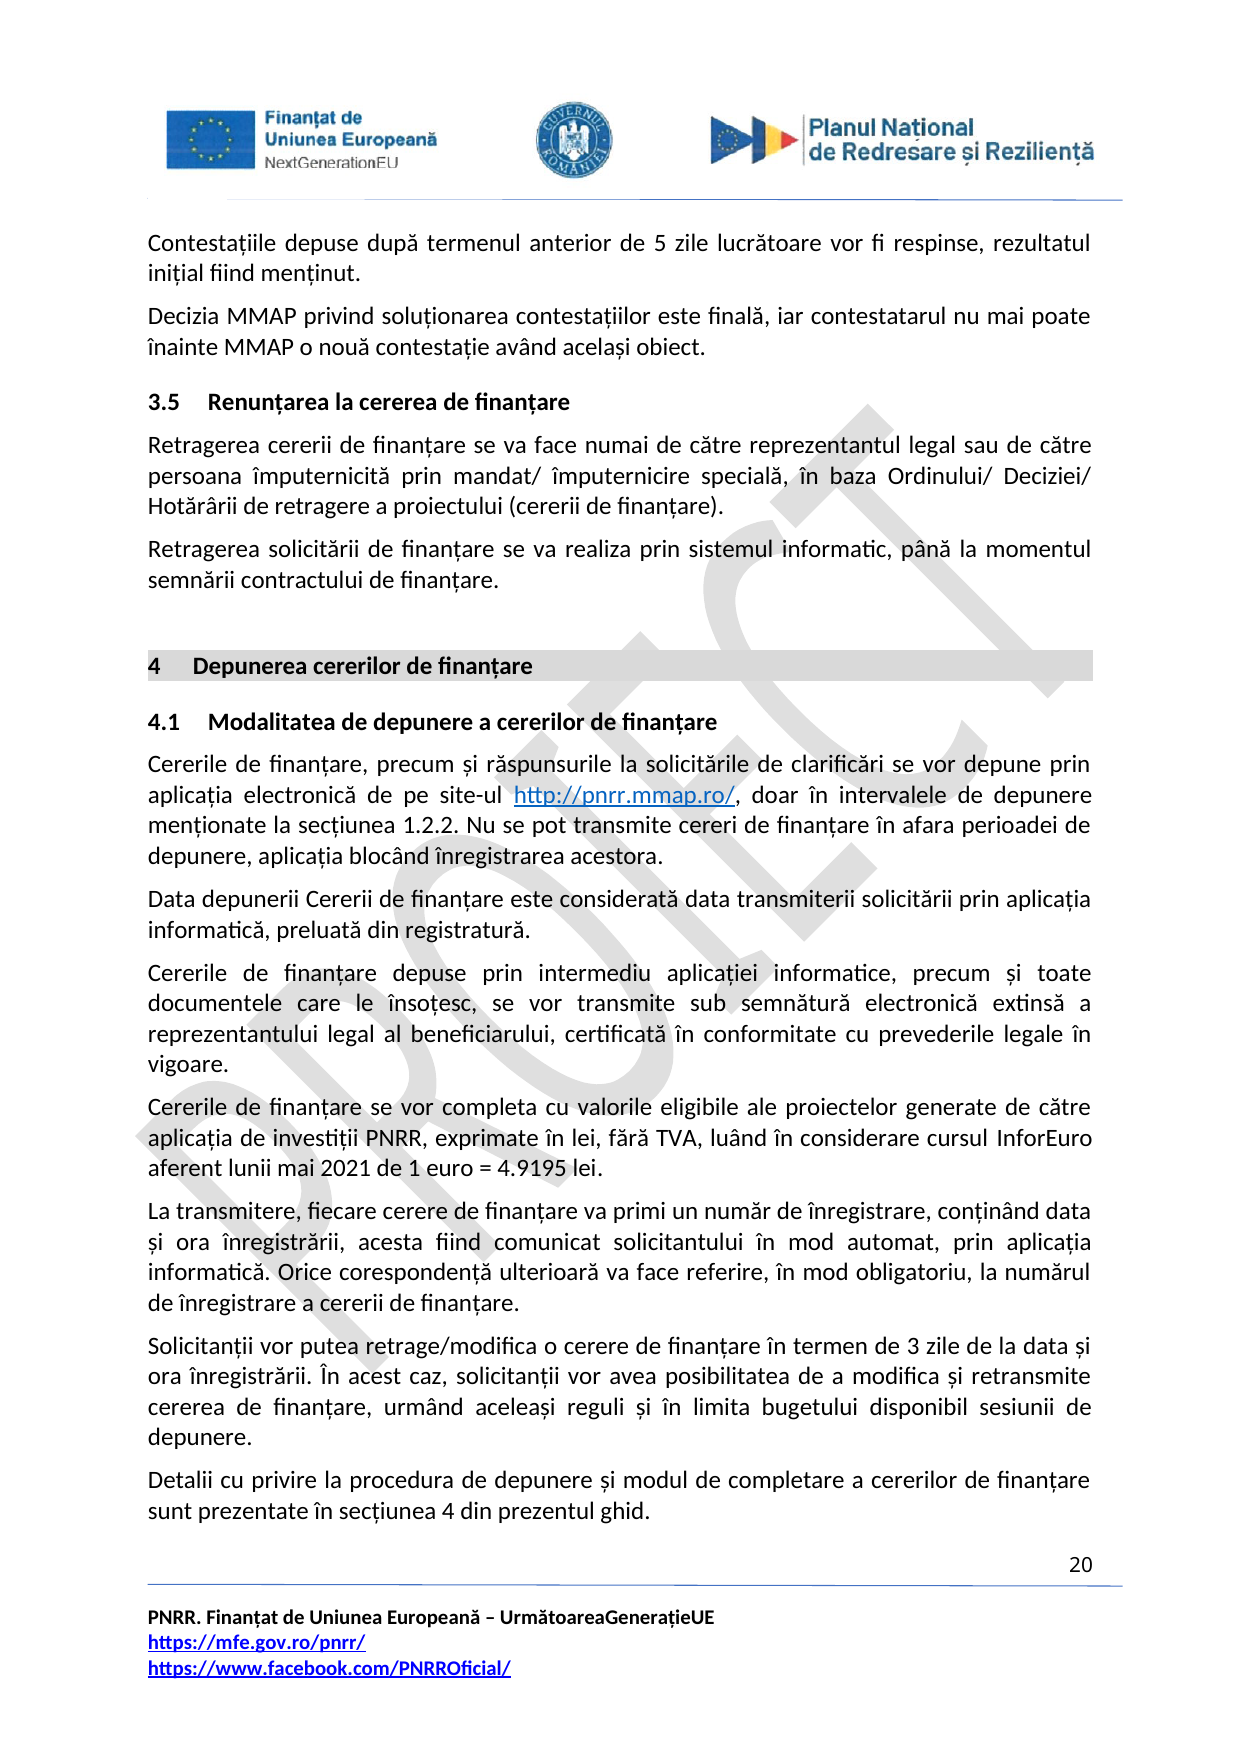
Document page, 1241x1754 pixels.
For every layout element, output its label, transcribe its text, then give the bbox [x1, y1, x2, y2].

text Cererile de finanțare, precum și răspunsurile la solicitările de clarificări se vor depune prin aplicația electronică de pe site-ul http://pnrr.mmap.ro/, doar în intervalele de depunere menționate la secțiunea 1.2.2. Nu se pot transmite cereri de finanțare în afara perioadei de depunere, aplicația blocând înregistrarea acestora. [148, 749, 1093, 871]
text Data depunerii Cererii de finanțare este considerată data transmiterii solicitării prin aplicația informatică, preluată din registratură. [148, 883, 1093, 944]
text Retragerea cererii de finanțare se va face numai de către reprezentantul legal sau de către persoana împuternicită prin mandat/ împuternicire specială, în baza Ordinului/ Deciziei/ Hotărârii de retragere a proiectului (cererii de finanțare). [148, 429, 1093, 521]
text Cererile de finanțare depuse prin intermediu aplicației informatice, precum și toate documentele care le însoțesc, se vor transmite sub semnătură electronică extinsă a reprezentantului legal al beneficiarului, certificată în conformitate cu prevederile legale în vigoare. [148, 957, 1093, 1079]
subtitle Renunțarea la cererea de finanțare [148, 386, 1093, 417]
picture [147, 73, 1123, 199]
text Detalii cu privire la procedura de depunere și modul de completare a cererilor de finanțare sunt prezentate în secțiunea 4 din prezentul ghid. [148, 1464, 1093, 1526]
text Cererile de finanțare se vor completa cu valorile eligibile ale proiectelor generate de către aplicația de investiții PNRR, exprimate în lei, fără TVA, luând în considerare cursul InforEuro aferent lunii mai 2021 de 1 euro = 4.9195 lei. [148, 1091, 1093, 1183]
text Retragerea solicitării de finanțare se va realiza prin sistemul informatic, până la momentul semnării contractului de finanțare. [148, 533, 1093, 594]
text La transmitere, fiecare cerere de finanțare va primi un număr de înregistrare, conținând data și ora înregistrării, acesta fiind comunicat solicitantului în mod automat, prin aplicația informatică. Orice corespondență ulterioară va face referire, în mod obligatoriu, la numărul de înregistrare a cererii de finanțare. [148, 1195, 1093, 1317]
text Decizia MMAP privind soluționarea contestațiilor este finală, iar contestatarul nu mai poate înainte MMAP o nouă contestație având același obiect. [148, 300, 1093, 361]
text Solicitanții vor putea retrage/modifica o cerere de finanțare în termen de 3 zile de la data și ora înregistrării. În acest caz, solicitanții vor avea posibilitatea de a modifica și retransmite cererea de finanțare, urmând aceleași reguli și în limita bugetului disponibil sesiunii de depunere. [148, 1330, 1093, 1452]
subtitle Modalitatea de depunere a cererilor de finanțare [148, 706, 1093, 736]
subtitle Depunerea cererilor de finanțare [148, 650, 1093, 681]
